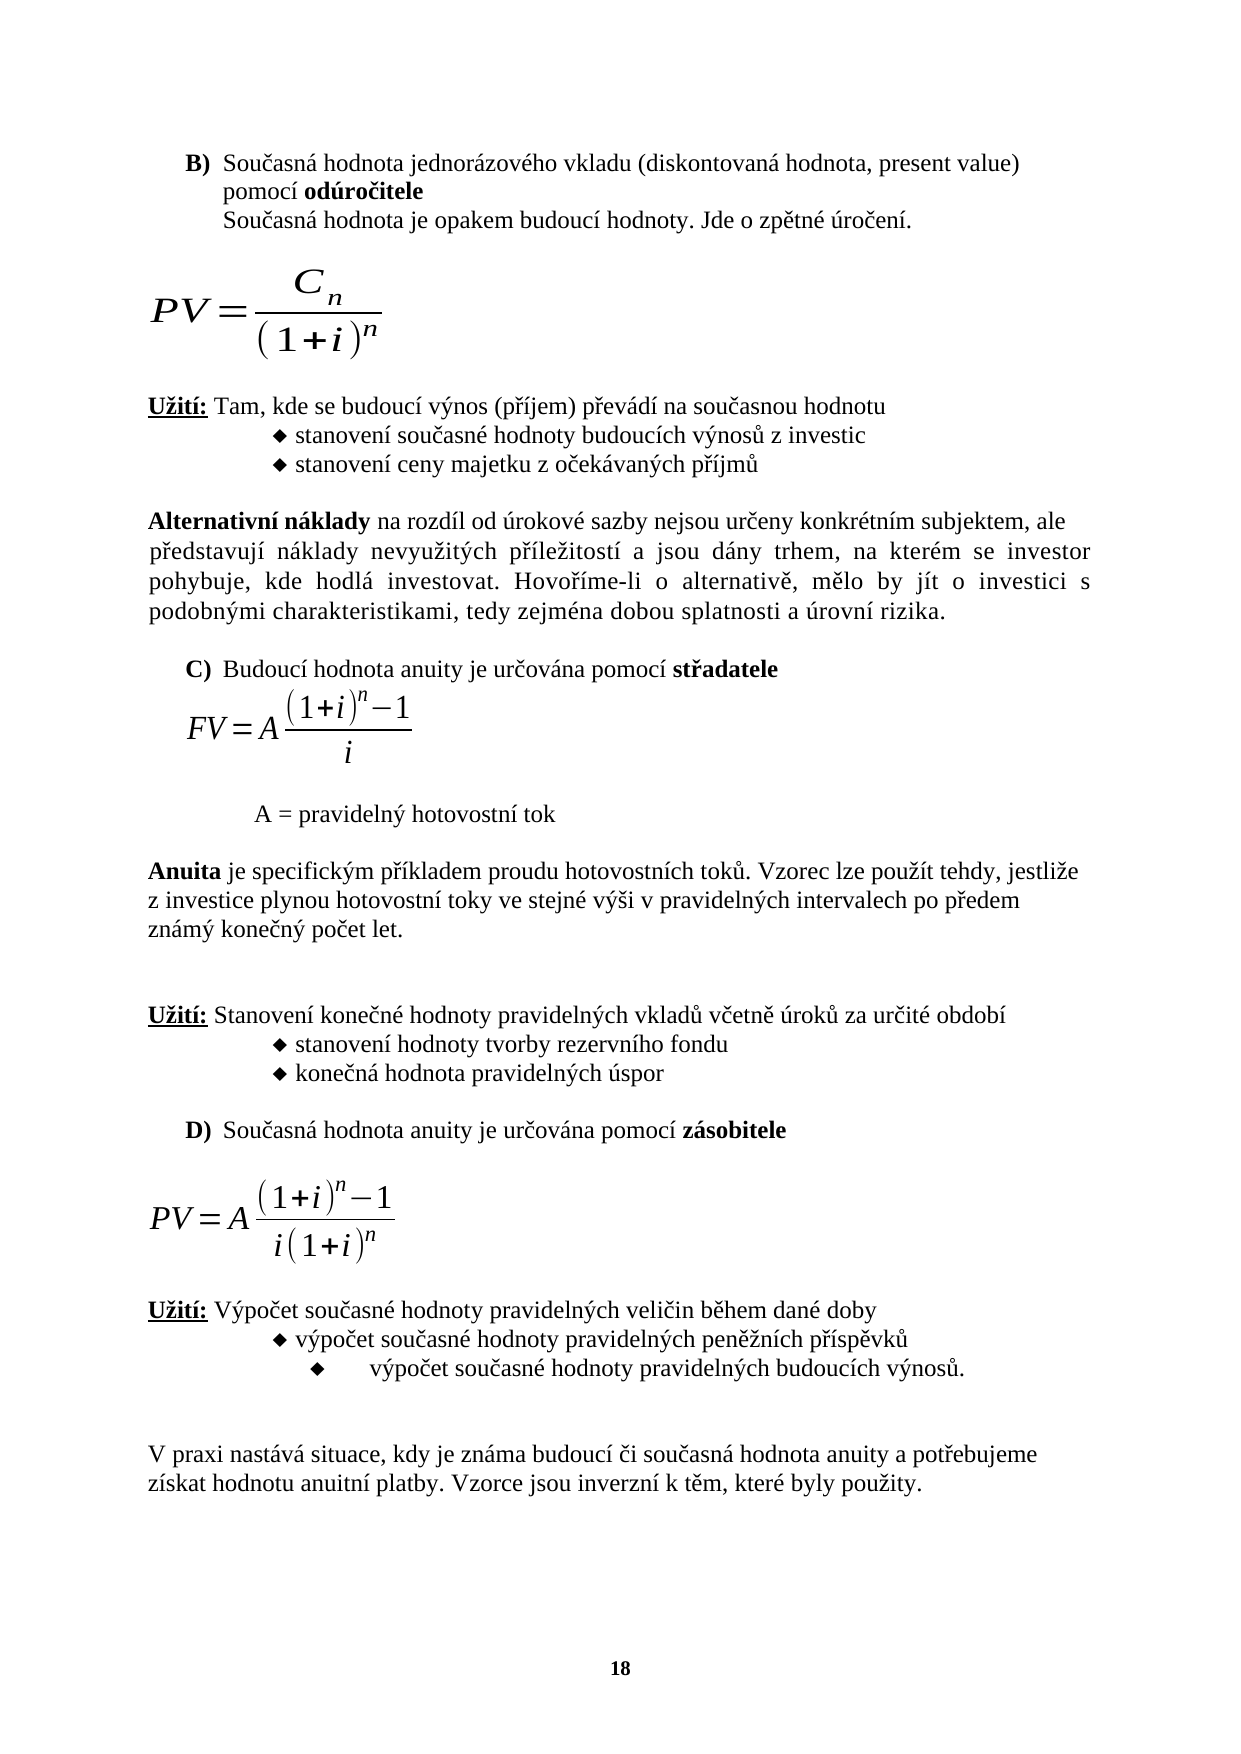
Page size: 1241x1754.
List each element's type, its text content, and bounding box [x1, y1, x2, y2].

list stanovení hodnoty tvorby rezervního fondu [148, 1029, 1092, 1058]
text Užití: Výpočet současné hodnoty pravidelných veličin během dané doby [148, 1295, 1092, 1324]
list Současná hodnota anuity je určována pomocí zásobitele [185, 1115, 1092, 1144]
text A = pravidelný hotovostní tok [148, 799, 1092, 828]
text V praxi nastává situace, kdy je známa budoucí či současná hodnota anuity a potřebujeme získat hodnotu anuitní platby. Vzorce jsou inverzní k těm, které byly použity. [148, 1439, 1092, 1496]
list Budoucí hodnota anuity je určována pomocí střadatele [185, 654, 1092, 683]
list konečná hodnota pravidelných úspor [148, 1058, 1092, 1086]
text Současná hodnota je opakem budoucí hodnoty. Jde o zpětné úročení. [223, 205, 1092, 234]
text Užití: Tam, kde se budoucí výnos (příjem) převádí na současnou hodnotu [148, 391, 1092, 420]
list Současná hodnota jednorázového vkladu (diskontovaná hodnota, present value) pomocí odúročitele [185, 148, 1092, 205]
text Alternativní náklady na rozdíl od úrokové sazby nejsou určeny konkrétním subjektem, ale [148, 506, 1092, 535]
list stanovení současné hodnoty budoucích výnosů z investic [148, 420, 1092, 449]
list stanovení ceny majetku z očekávaných příjmů [148, 449, 1092, 478]
text představují náklady nevyužitých příležitostí a jsou dány trhem, na kterém se investor pohybuje, kde hodlá investovat. Hovoříme-li o alternativě, mělo by jít o investici s podobnými charakteristikami, tedy zejména dobou splatnosti a úrovní rizika. [148, 535, 1093, 625]
list výpočet současné hodnoty pravidelných budoucích výnosů. [310, 1353, 1092, 1381]
text Anuita je specifickým příkladem proudu hotovostních toků. Vzorec lze použít tehdy, jestliže z investice plynou hotovostní toky ve stejné výši v pravidelných intervalech po předem známý konečný počet let. [148, 856, 1092, 943]
list výpočet současné hodnoty pravidelných peněžních příspěvků [148, 1324, 1092, 1353]
text Užití: Stanovení konečné hodnoty pravidelných vkladů včetně úroků za určité období [148, 1000, 1092, 1029]
